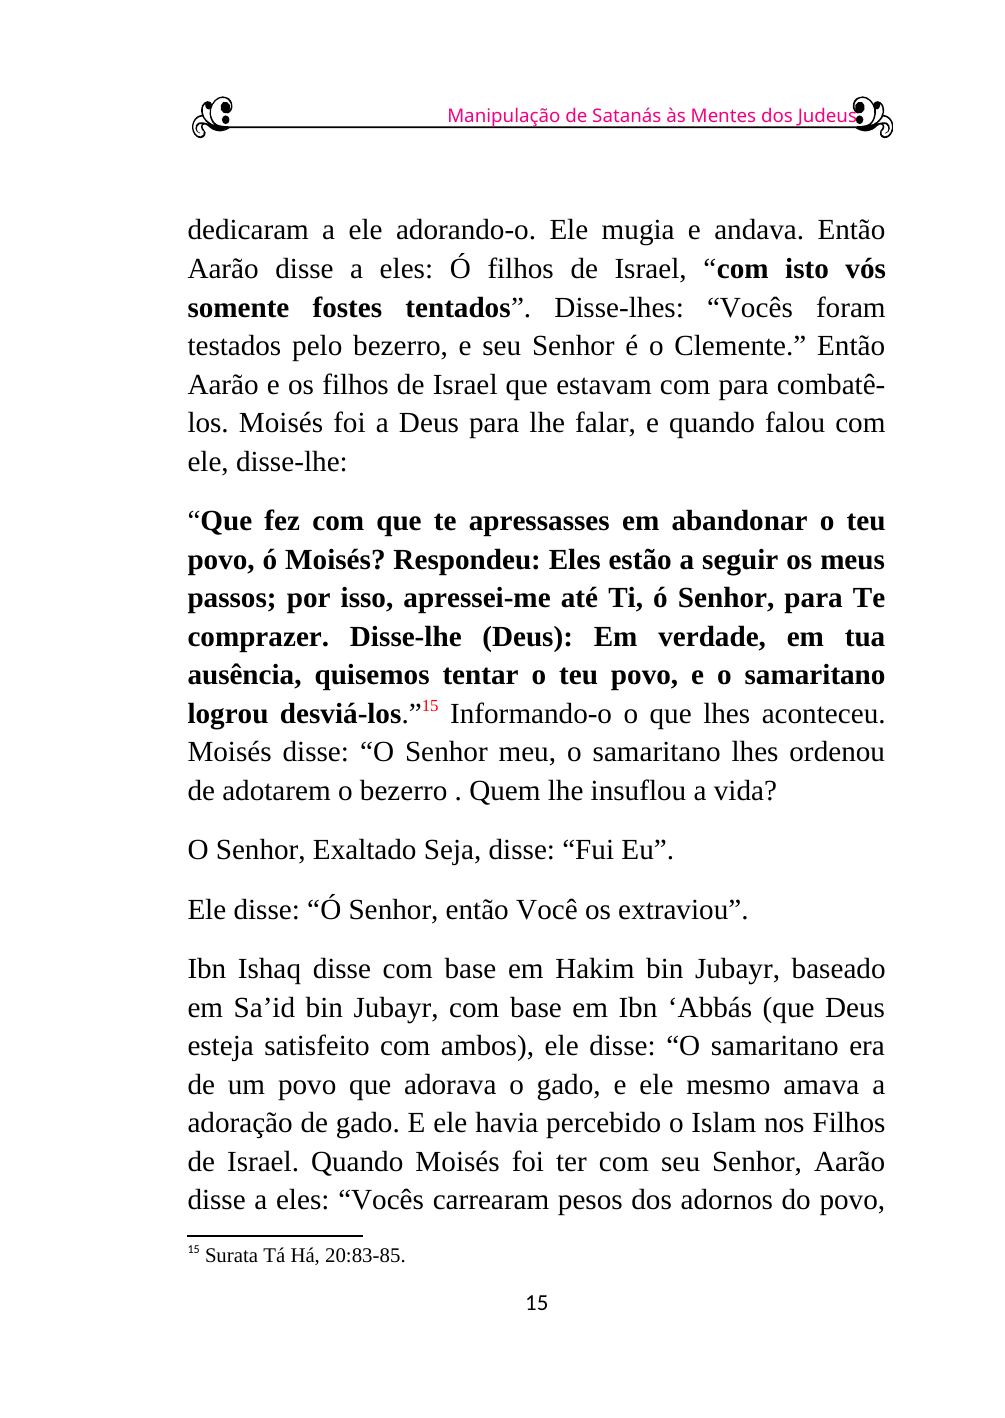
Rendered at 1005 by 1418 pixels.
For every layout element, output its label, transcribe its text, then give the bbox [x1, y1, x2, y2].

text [187, 213, 886, 477]
text “Que fez com que te apressasses em abandonar o teu povo, ó Moisés? Respondeu: Eles estão a seguir os meus passos; por isso, apressei-me até Ti, ó Senhor, para Te comprazer. Disse-lhe (Deus): Em verdade, em tua ausência, quisemos tentar o teu povo, e o samaritano logrou desviá-los.” Informando-o o que lhes aconteceu. Moisés disse: “O Senhor meu, o samaritano lhes ordenou de adotarem o bezerro . Quem lhe insuflou a vida? [187, 503, 886, 807]
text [187, 951, 886, 1216]
text Ele disse: “Ó Senhor, então Você os extraviou”. [187, 892, 886, 925]
text O Senhor, Exaltado Seja, disse: “Fui Eu”. [187, 832, 886, 866]
